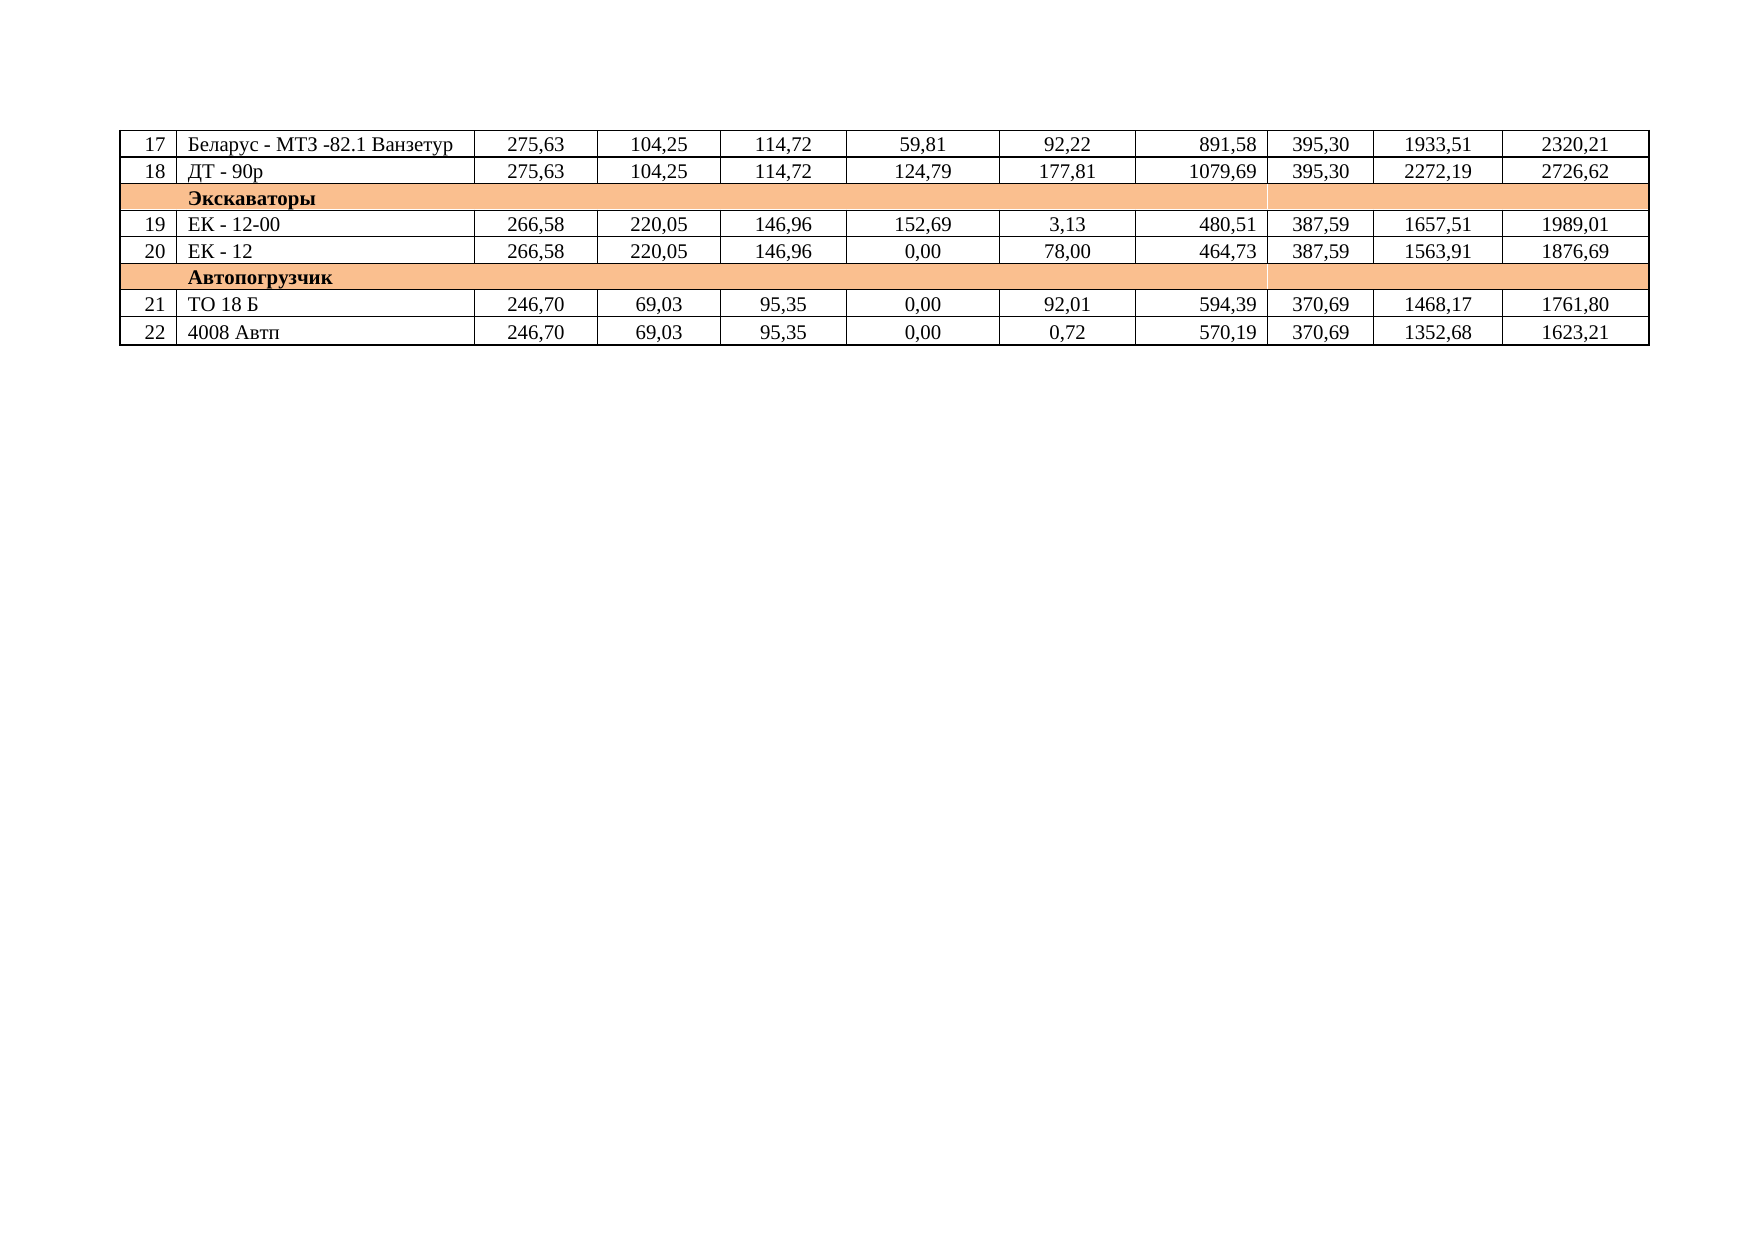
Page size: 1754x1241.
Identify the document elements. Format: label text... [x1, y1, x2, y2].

table_cell 370,69 [1268, 317, 1373, 344]
table_cell 246,70 [475, 317, 597, 344]
table_cell 1761,80 [1503, 290, 1648, 316]
table_cell [474, 184, 597, 209]
table_cell 570,19 [1136, 317, 1267, 344]
table_cell 480,51 [1136, 211, 1267, 236]
table_cell 266,58 [475, 237, 597, 263]
table_cell 1623,21 [1503, 317, 1648, 344]
table_cell 22 [121, 317, 176, 344]
table_cell 92,22 [1000, 131, 1135, 156]
table_cell 1352,68 [1374, 317, 1502, 344]
table_cell 1079,69 [1136, 158, 1267, 183]
table_cell 594,39 [1136, 290, 1267, 316]
table_cell Экскаваторы [176, 184, 474, 209]
table_cell [121, 264, 176, 289]
table_cell [597, 184, 720, 209]
table_cell 146,96 [721, 211, 846, 236]
table_cell 0,72 [1000, 317, 1135, 344]
table_cell 177,81 [1000, 158, 1135, 183]
table_cell 114,72 [721, 158, 846, 183]
table_cell 1563,91 [1374, 237, 1502, 263]
table_cell 104,25 [598, 131, 720, 156]
table_cell 0,00 [847, 317, 999, 344]
table_cell 220,05 [598, 237, 720, 263]
table_cell 20 [121, 237, 176, 263]
table_cell 395,30 [1268, 158, 1373, 183]
table_cell 1468,17 [1374, 290, 1502, 316]
table_cell [846, 184, 999, 209]
table_cell 95,35 [721, 290, 846, 316]
table_cell [1135, 184, 1267, 209]
table_cell [999, 184, 1135, 209]
table_cell 21 [121, 290, 176, 316]
table_cell 19 [121, 211, 176, 236]
table_cell 0,00 [847, 237, 999, 263]
table_cell ЕК - 12 [177, 237, 474, 263]
table_cell 17 [121, 131, 176, 156]
table_cell [1268, 264, 1374, 289]
table_cell 3,13 [1000, 211, 1135, 236]
table_cell 78,00 [1000, 237, 1135, 263]
table_cell ДТ - 90р [177, 158, 474, 183]
table_cell 275,63 [475, 131, 597, 156]
table_cell [1502, 184, 1648, 209]
table_cell ТО 18 Б [177, 290, 474, 316]
table_cell [999, 264, 1135, 289]
table_cell 69,03 [598, 317, 720, 344]
table_cell 92,01 [1000, 290, 1135, 316]
table_cell [1374, 184, 1502, 209]
table_cell [720, 264, 846, 289]
table_cell Беларус - МТЗ -82.1 Ванзетур [177, 131, 474, 156]
table_cell 1989,01 [1503, 211, 1648, 236]
table_cell Автопогрузчик [176, 264, 474, 289]
table_cell [121, 184, 176, 209]
table_cell 104,25 [598, 158, 720, 183]
table_cell 2272,19 [1374, 158, 1502, 183]
table_cell 464,73 [1136, 237, 1267, 263]
table_cell [474, 264, 597, 289]
table_cell [1374, 264, 1502, 289]
table_cell 95,35 [721, 317, 846, 344]
table_cell 152,69 [847, 211, 999, 236]
table_cell 387,59 [1268, 237, 1373, 263]
table_cell [846, 264, 999, 289]
table_cell 18 [121, 158, 176, 183]
table_cell ЕК - 12-00 [177, 211, 474, 236]
table_cell 124,79 [847, 158, 999, 183]
table_cell [1135, 264, 1267, 289]
table_cell 387,59 [1268, 211, 1373, 236]
table_cell 114,72 [721, 131, 846, 156]
table_cell 2726,62 [1503, 158, 1648, 183]
table_cell 69,03 [598, 290, 720, 316]
table_cell 246,70 [475, 290, 597, 316]
table_cell 2320,21 [1503, 131, 1648, 156]
table_cell 146,96 [721, 237, 846, 263]
table_cell 59,81 [847, 131, 999, 156]
table_cell [1268, 184, 1374, 209]
table_cell 1933,51 [1374, 131, 1502, 156]
table_cell 370,69 [1268, 290, 1373, 316]
table_cell 220,05 [598, 211, 720, 236]
table_cell 266,58 [475, 211, 597, 236]
table_cell 891,58 [1136, 131, 1267, 156]
table_cell 4008 Автп [177, 317, 474, 344]
table_cell 1876,69 [1503, 237, 1648, 263]
table_cell 0,00 [847, 290, 999, 316]
table_cell [720, 184, 846, 209]
table_cell [1502, 264, 1648, 289]
table_cell 1657,51 [1374, 211, 1502, 236]
table_cell [597, 264, 720, 289]
table_cell 395,30 [1268, 131, 1373, 156]
table_cell 275,63 [475, 158, 597, 183]
